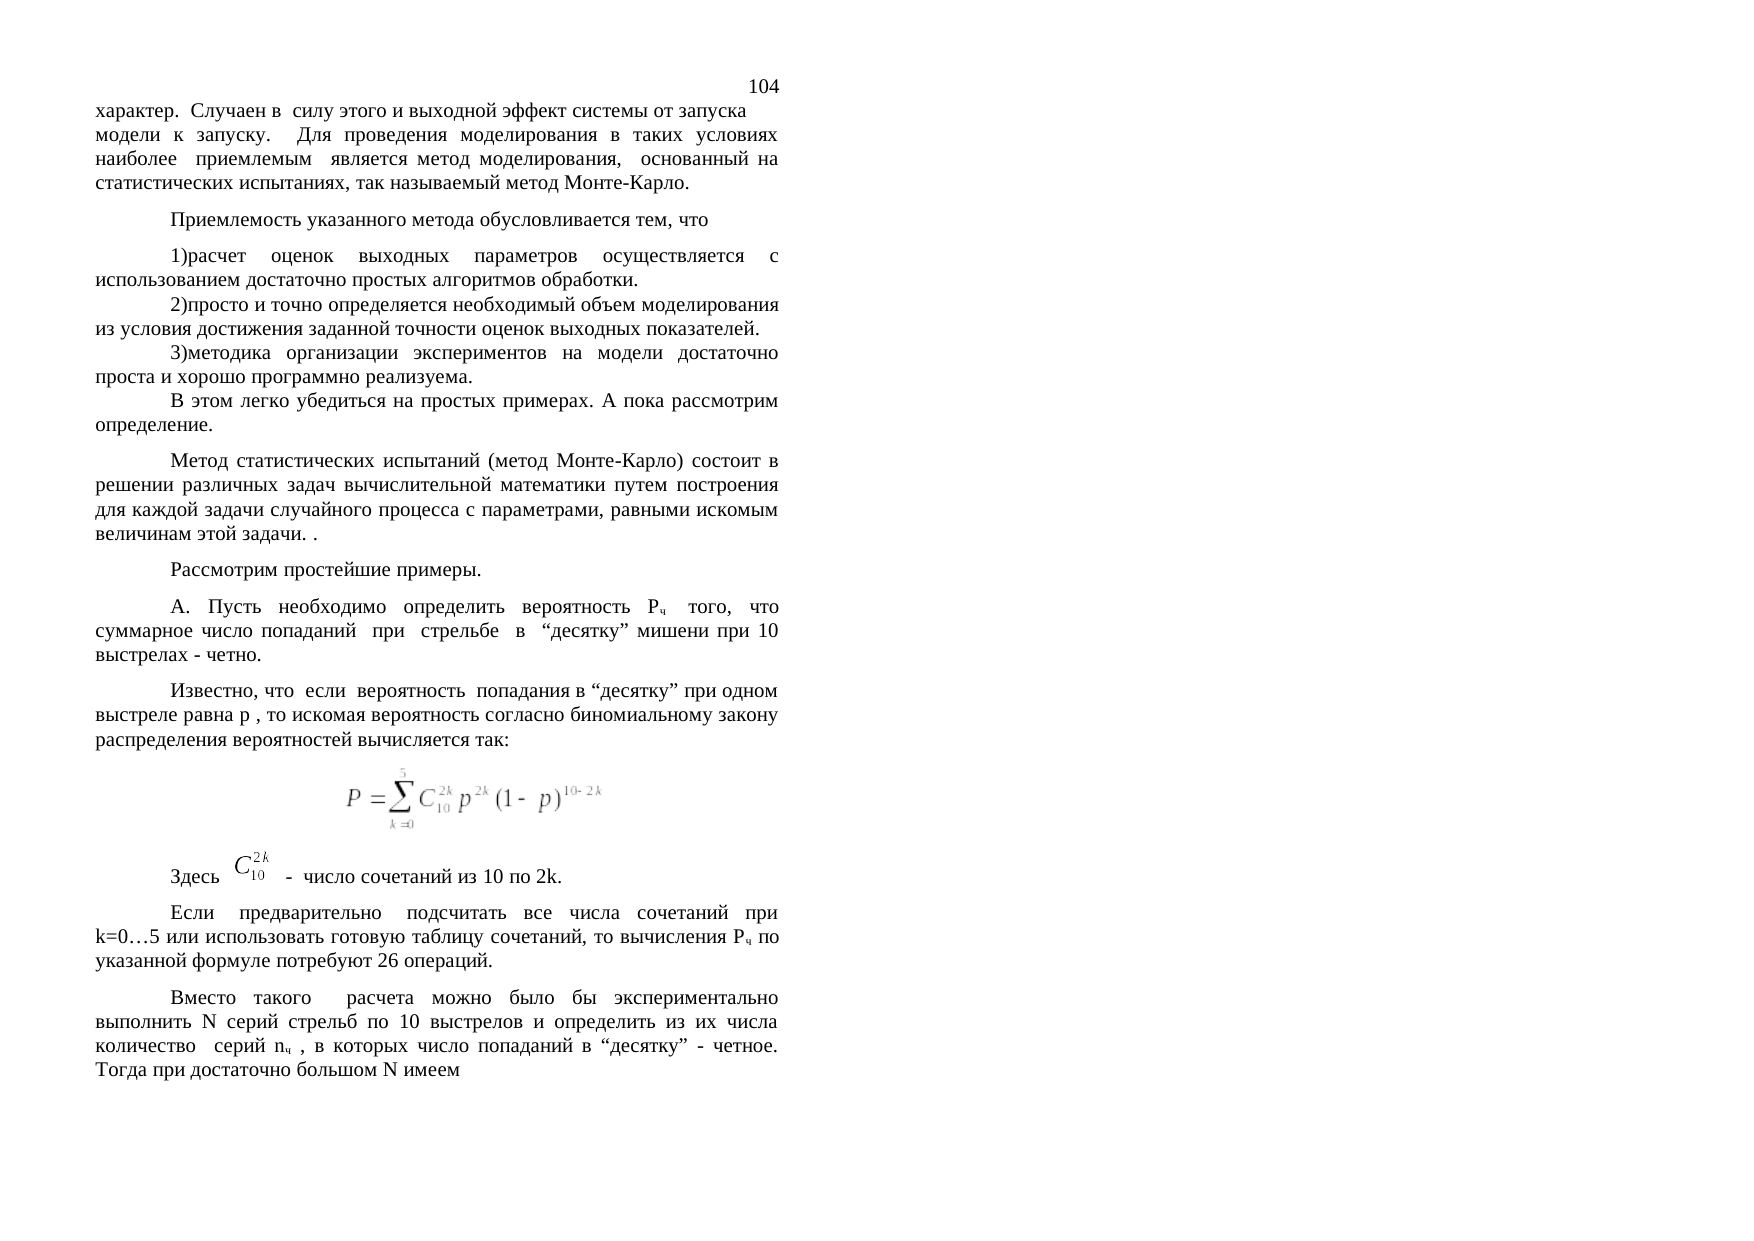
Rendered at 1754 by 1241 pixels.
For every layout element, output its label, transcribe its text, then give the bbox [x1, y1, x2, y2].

text Метод статистических испытаний (метод Монте-Карло) состоит в решении различных задач вычислительной математики путем построения для каждой задачи случайного процесса с параметрами, равными искомым величинам этой задачи. . [95, 448, 779, 544]
text Если предварительно подсчитать все числа сочетаний при k=0…5 или использовать готовую таблицу сочетаний, то вычисления Pч по указанной формуле потребуют 26 операций. [95, 900, 779, 972]
text 2)просто и точно определяется необходимый объем моделирования из условия достижения заданной точности оценок выходных показателей. [95, 291, 779, 339]
text Приемлемость указанного метода обусловливается тем, что [95, 207, 830, 231]
text Вместо такого расчета можно было бы экспериментально выполнить N серий стрельб по 10 выстрелов и определить из их числа количество серий nч , в которых число попаданий в “десятку” - четное. Тогда при достаточно большом N имеем [95, 985, 779, 1081]
text Здесь - число сочетаний из 10 по 2k. [95, 846, 779, 888]
text Известно, что если вероятность попадания в “десятку” при одном выстреле равна p , то искомая вероятность согласно биномиальному закону распределения вероятностей вычисляется так: [95, 678, 779, 750]
text Рассмотрим простейшие примеры. [95, 557, 779, 581]
text 3)методика организации экспериментов на модели достаточно проста и хорошо программно реализуема. [95, 339, 779, 388]
text 1)расчет оценок выходных параметров осуществляется с использованием достаточно простых алгоритмов обработки. [95, 243, 779, 291]
text А. Пусть необходимо определить вероятность Pч того, что суммарное число попаданий при стрельбе в “десятку” мишени при 10 выстрелах - четно. [95, 593, 779, 666]
text В этом легко убедиться на простых примерах. А пока рассмотрим определение. [95, 388, 779, 436]
